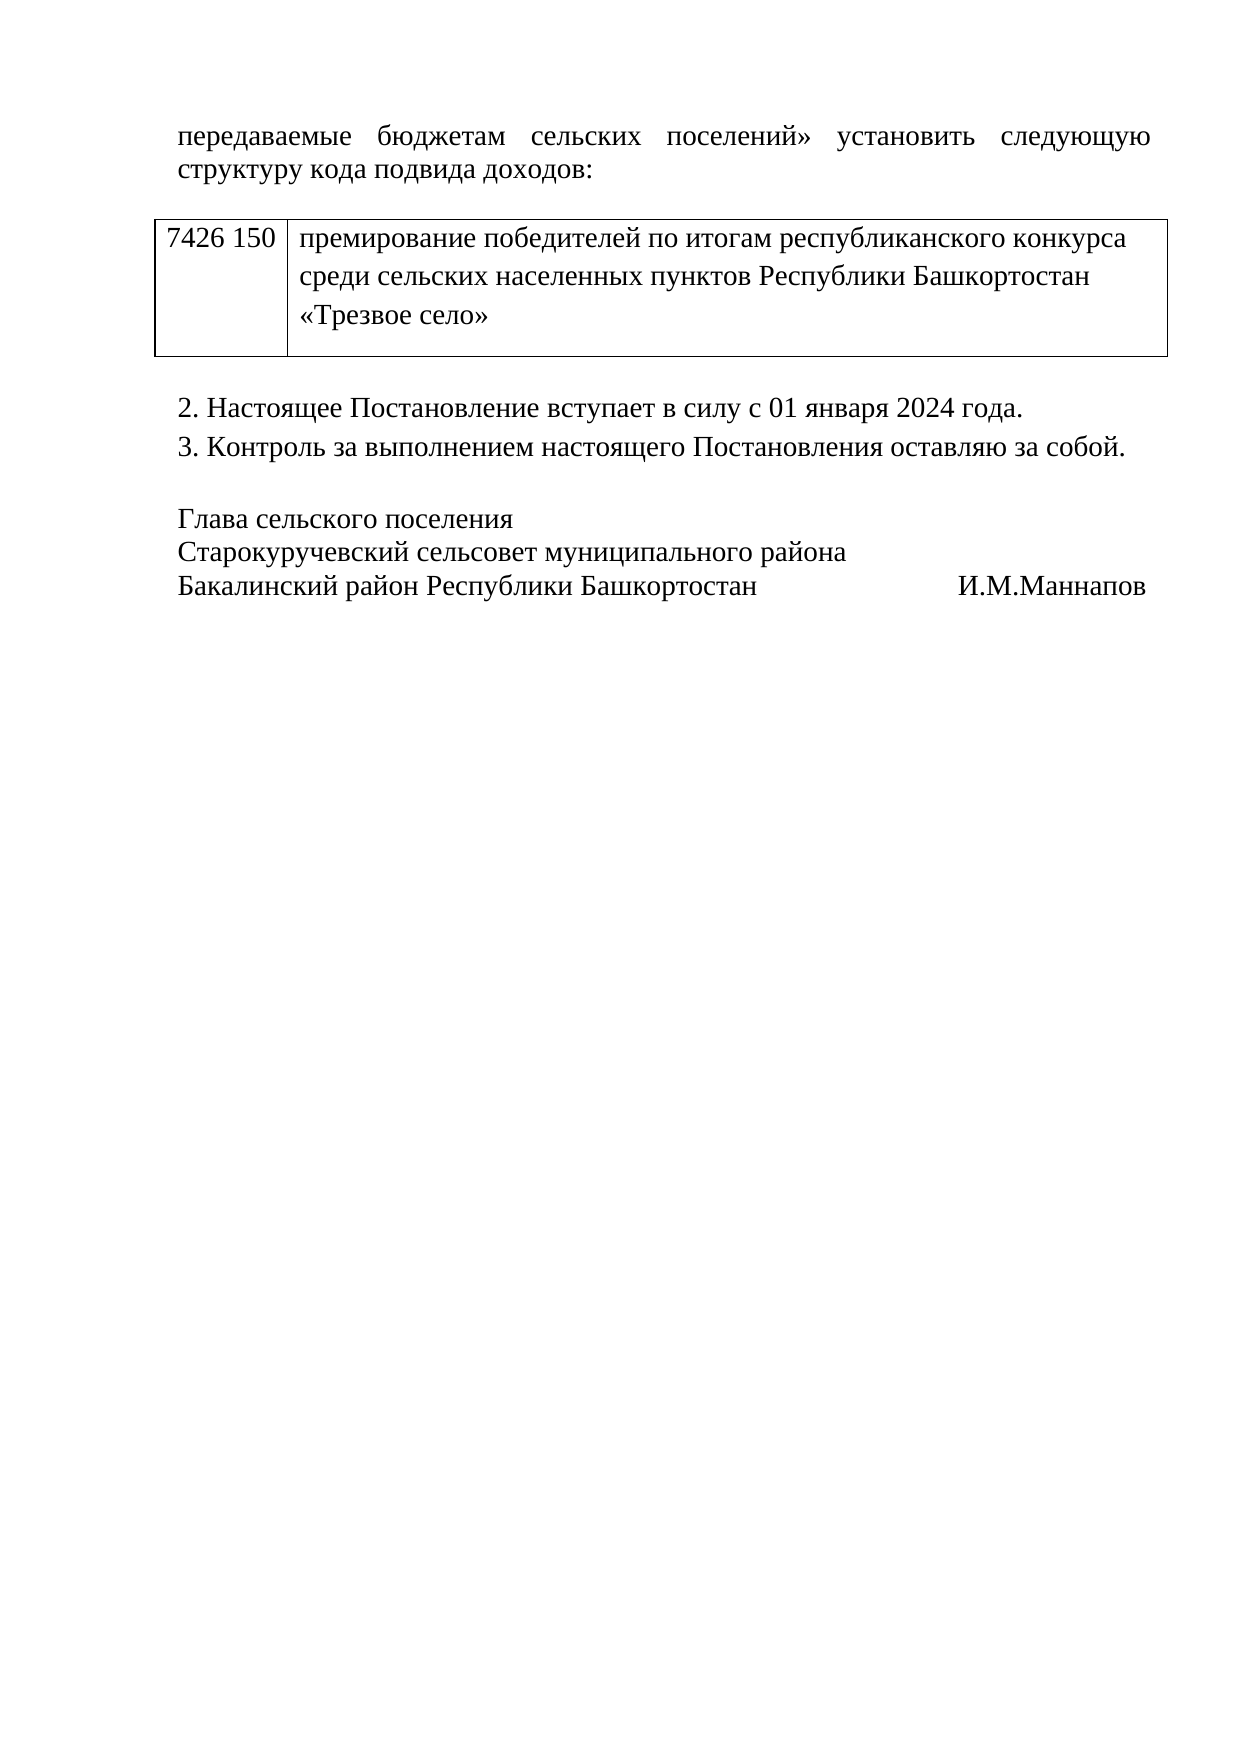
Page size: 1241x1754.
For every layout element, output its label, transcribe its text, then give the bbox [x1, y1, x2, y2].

text Глава сельского поселения [177, 501, 1152, 534]
text 2. Настоящее Постановление вступает в силу с 01 января 2024 года. [177, 390, 1152, 424]
table_header 7426 150 [156, 220, 287, 356]
text 3. Контроль за выполнением настоящего Постановления оставляю за собой. [177, 429, 1152, 462]
text Бакалинский район Республики Башкортостан И.М.Маннапов [177, 568, 1152, 601]
table_header премирование победителей по итогам республиканского конкурса среди сельских населенных пунктов Республики Башкортостан «Трезвое село» [288, 220, 1167, 356]
text Старокуручевский сельсовет муниципального района [177, 534, 1152, 568]
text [177, 118, 1152, 185]
